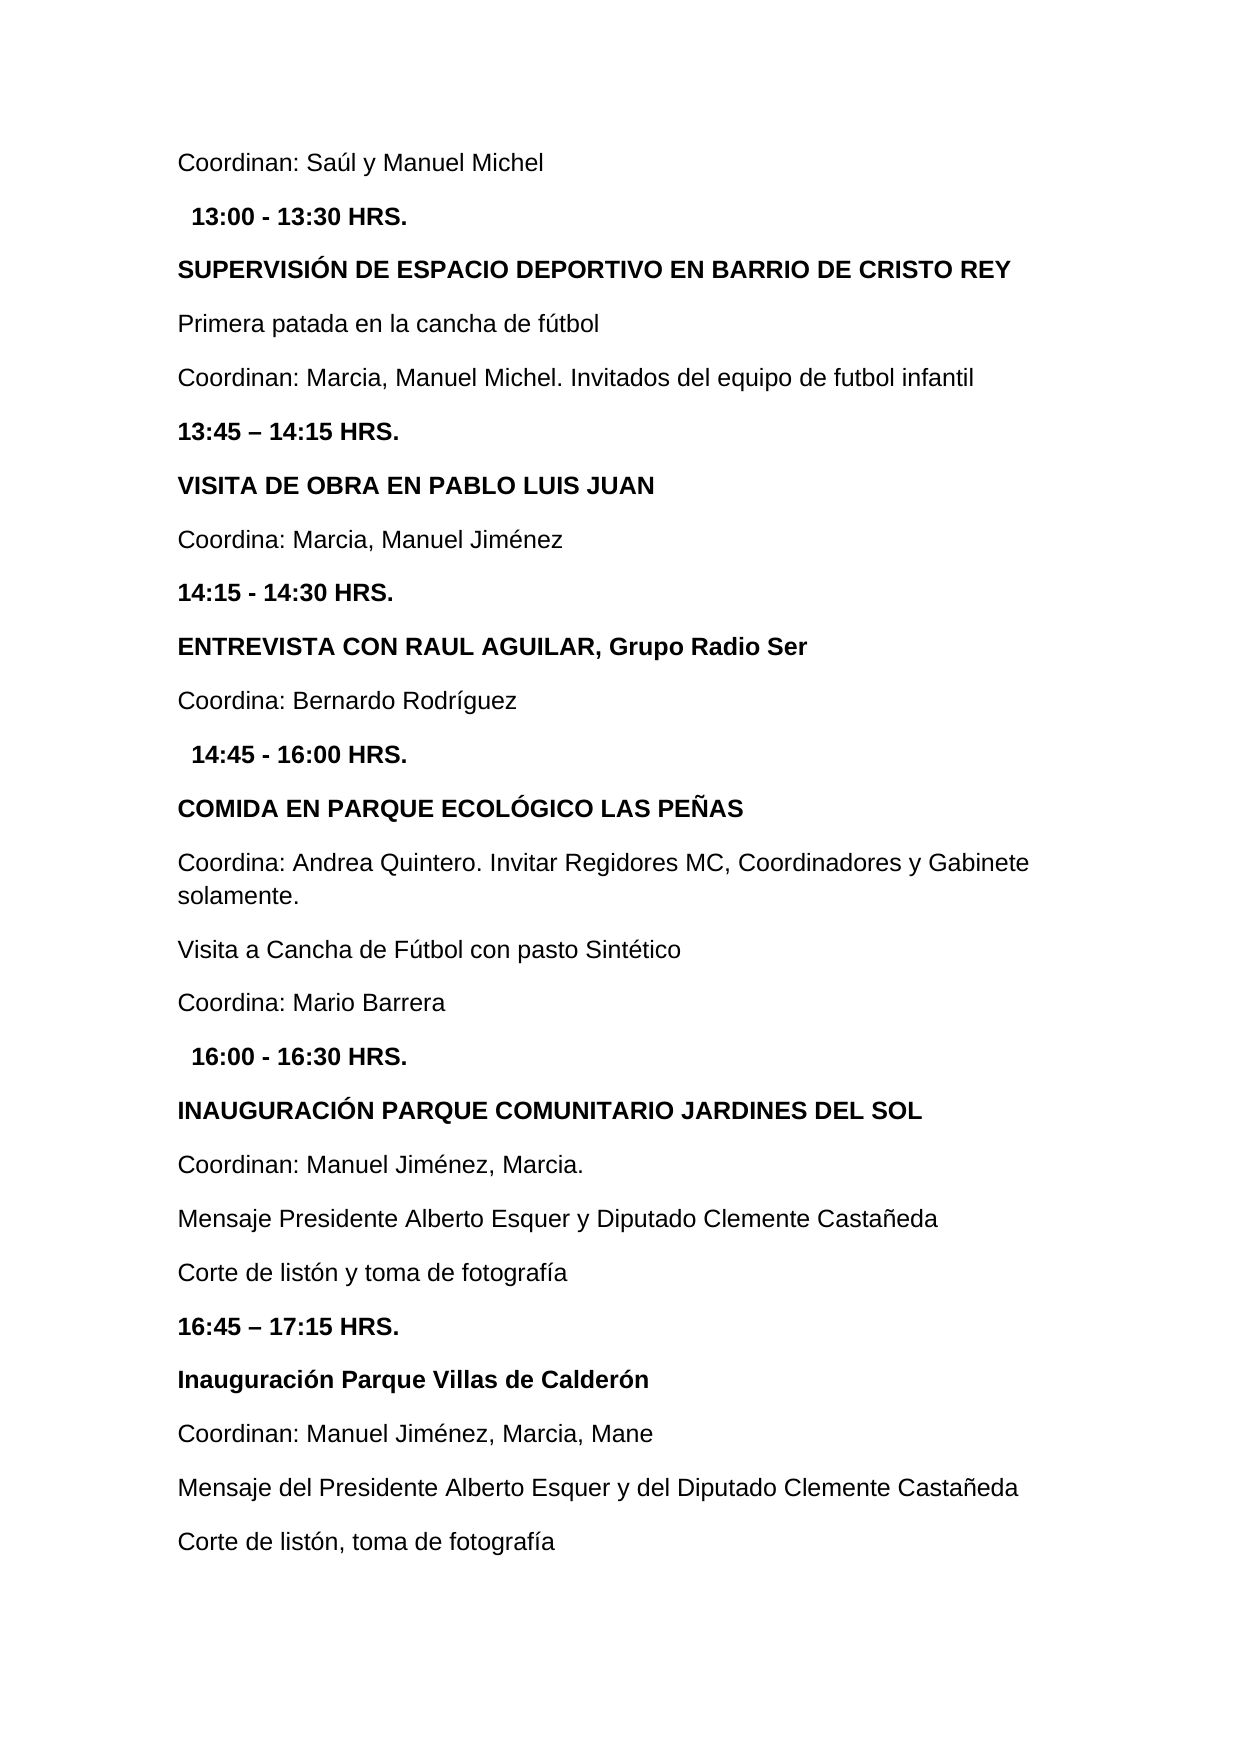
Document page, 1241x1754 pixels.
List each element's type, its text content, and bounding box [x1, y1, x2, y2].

text Coordina: Andrea Quintero. Invitar Regidores MC, Coordinadores y Gabinete solamente. [177, 848, 1063, 909]
text Inauguración Parque Villas de Calderón [177, 1365, 1063, 1394]
text 13:00 - 13:30 HRS. [177, 201, 1063, 230]
text Coordina: Marcia, Manuel Jiménez [177, 524, 1063, 553]
text Visita a Cancha de Fútbol con pasto Sintético [177, 934, 1063, 963]
text VISITA DE OBRA EN PABLO LUIS JUAN [177, 471, 1063, 499]
text Corte de listón, toma de fotografía [177, 1527, 1063, 1556]
text 13:45 – 14:15 HRS. [177, 417, 1063, 446]
text Primera patada en la cancha de fútbol [177, 309, 1063, 338]
text ENTREVISTA CON RAUL AGUILAR, Grupo Radio Ser [177, 632, 1063, 661]
text Mensaje Presidente Alberto Esquer y Diputado Clemente Castañeda [177, 1204, 1063, 1233]
text Coordina: Mario Barrera [177, 988, 1063, 1017]
text COMIDA EN PARQUE ECOLÓGICO LAS PEÑAS [177, 794, 1063, 823]
text SUPERVISIÓN DE ESPACIO DEPORTIVO EN BARRIO DE CRISTO REY [177, 255, 1063, 284]
text 16:00 - 16:30 HRS. [177, 1042, 1063, 1071]
text Coordina: Bernardo Rodríguez [177, 686, 1063, 715]
text Coordinan: Saúl y Manuel Michel [177, 148, 1063, 176]
text 16:45 – 17:15 HRS. [177, 1312, 1063, 1340]
text 14:45 - 16:00 HRS. [177, 740, 1063, 769]
text Mensaje del Presidente Alberto Esquer y del Diputado Clemente Castañeda [177, 1473, 1063, 1502]
text INAUGURACIÓN PARQUE COMUNITARIO JARDINES DEL SOL [177, 1096, 1063, 1125]
text Coordinan: Manuel Jiménez, Marcia, Mane [177, 1419, 1063, 1448]
text Coordinan: Marcia, Manuel Michel. Invitados del equipo de futbol infantil [177, 363, 1063, 392]
text 14:15 - 14:30 HRS. [177, 578, 1063, 607]
text Corte de listón y toma de fotografía [177, 1258, 1063, 1286]
text Coordinan: Manuel Jiménez, Marcia. [177, 1150, 1063, 1179]
